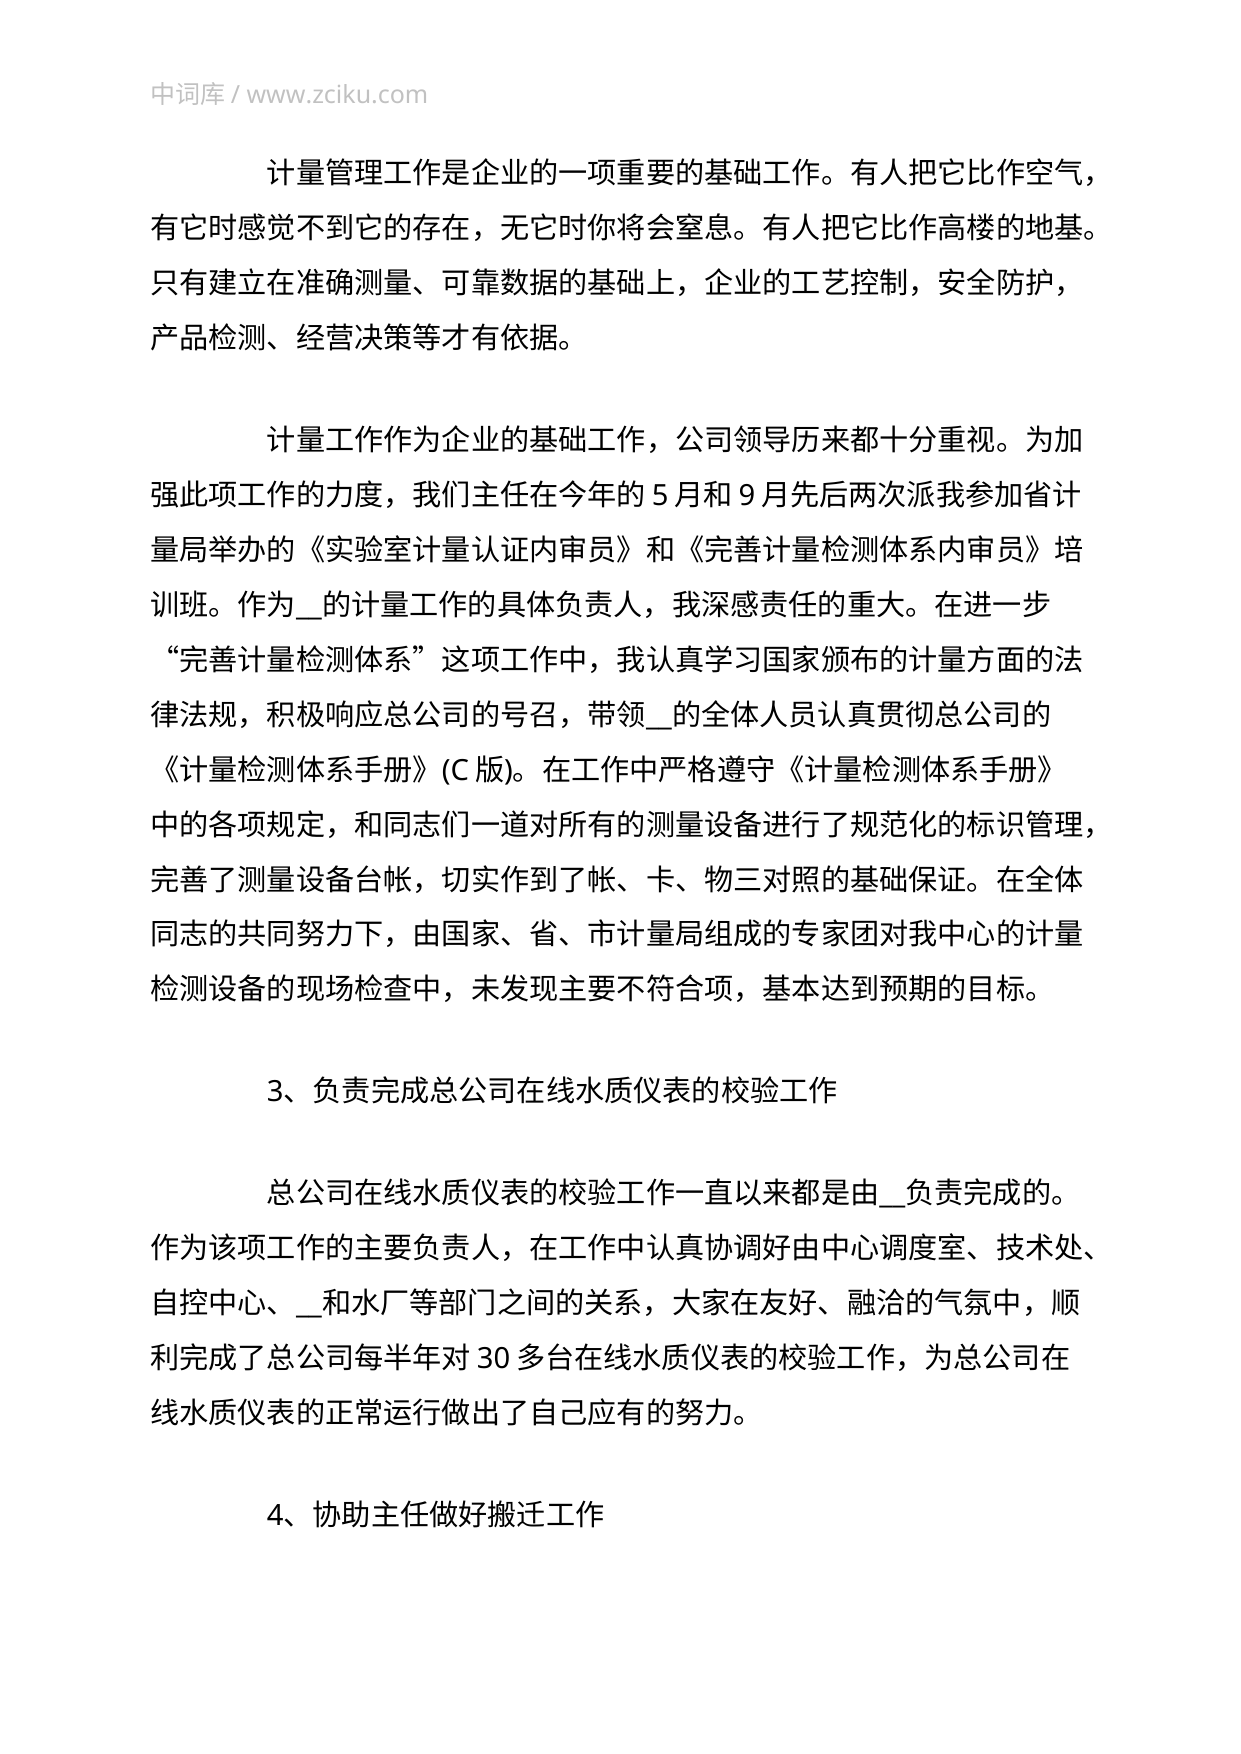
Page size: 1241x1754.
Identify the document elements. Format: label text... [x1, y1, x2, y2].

text 计量工作作为企业的基础工作，公司领导历来都十分重视。为加强此项工作的力度，我们主任在今年的5月和9月先后两次派我参加省计量局举办的《实验室计量认证内审员》和《完善计量检测体系内审员》培训班。作为__的计量工作的具体负责人，我深感责任的重大。在进一步“完善计量检测体系”这项工作中，我认真学习国家颁布的计量方面的法律法规，积极响应总公司的号召，带领__的全体人员认真贯彻总公司的《计量检测体系手册》(C版)。在工作中严格遵守《计量检测体系手册》中的各项规定，和同志们一道对所有的测量设备进行了规范化的标识管理，完善了测量设备台帐，切实作到了帐、卡、物三对照的基础保证。在全体同志的共同努力下，由国家、省、市计量局组成的专家团对我中心的计量检测设备的现场检查中，未发现主要不符合项，基本达到预期的目标。 [150, 416, 1090, 1008]
text 4、协助主任做好搬迁工作 [150, 1491, 1090, 1534]
text 3、负责完成总公司在线水质仪表的校验工作 [150, 1068, 1090, 1110]
text 计量管理工作是企业的一项重要的基础工作。有人把它比作空气，有它时感觉不到它的存在，无它时你将会窒息。有人把它比作高楼的地基。只有建立在准确测量、可靠数据的基础上，企业的工艺控制，安全防护，产品检测、经营决策等才有依据。 [150, 150, 1090, 357]
text 总公司在线水质仪表的校验工作一直以来都是由__负责完成的。作为该项工作的主要负责人，在工作中认真协调好由中心调度室、技术处、自控中心、__和水厂等部门之间的关系，大家在友好、融洽的气氛中，顺利完成了总公司每半年对30多台在线水质仪表的校验工作，为总公司在线水质仪表的正常运行做出了自己应有的努力。 [150, 1169, 1090, 1432]
